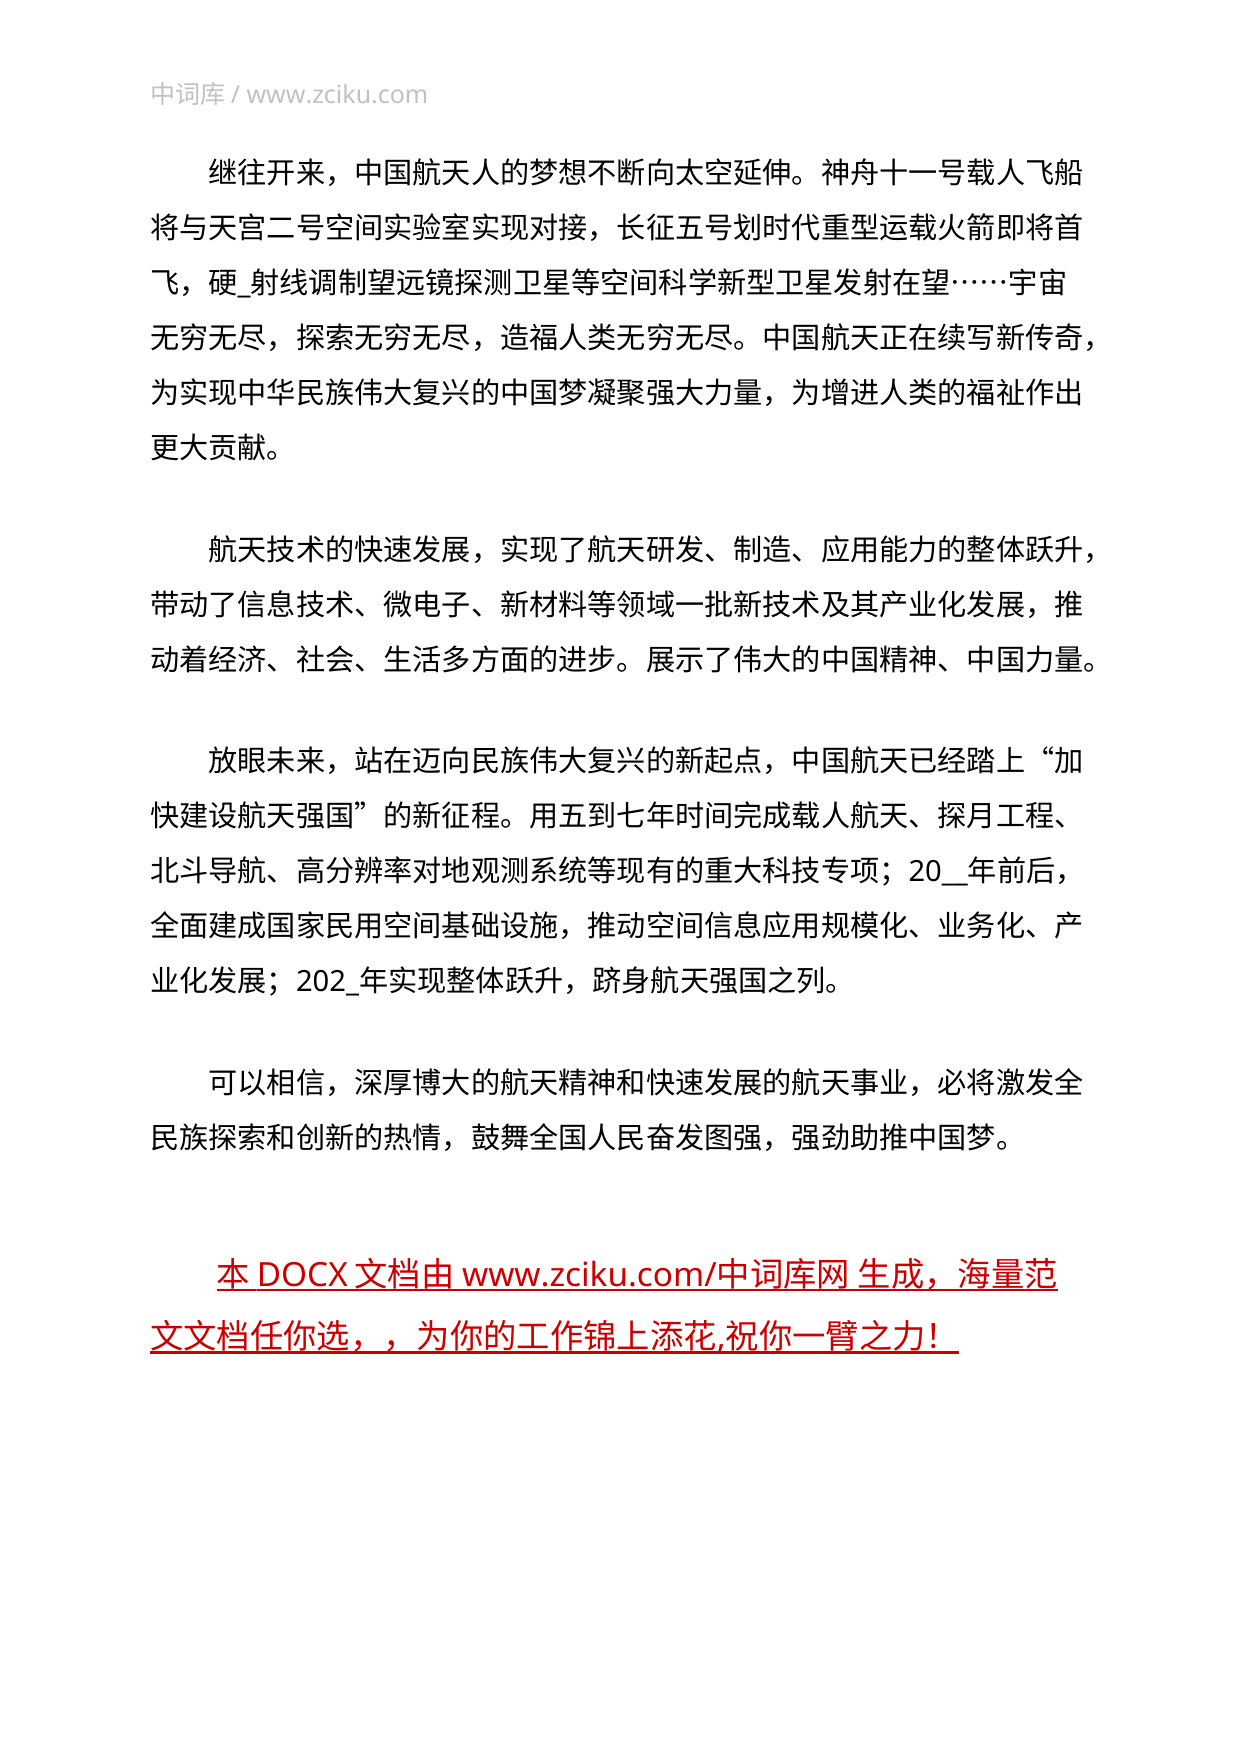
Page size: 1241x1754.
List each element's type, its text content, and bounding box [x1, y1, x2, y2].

text 航天技术的快速发展，实现了航天研发、制造、应用能力的整体跃升，带动了信息技术、微电子、新材料等领域一批新技术及其产业化发展，推动着经济、社会、生活多方面的进步。展示了伟大的中国精神、中国力量。 [150, 526, 1090, 678]
text 可以相信，深厚博大的航天精神和快速发展的航天事业，必将激发全民族探索和创新的热情，鼓舞全国人民奋发图强，强劲助推中国梦。 [150, 1059, 1090, 1157]
text 本DOCX文档由 www.zciku.com/中词库网 生成，海量范文文档任你选，，为你的工作锦上添花,祝你一臂之力！ [150, 1247, 1090, 1359]
text 放眼未来，站在迈向民族伟大复兴的新起点，中国航天已经踏上“加快建设航天强国”的新征程。用五到七年时间完成载人航天、探月工程、北斗导航、高分辨率对地观测系统等现有的重大科技专项；20__年前后，全面建成国家民用空间基础设施，推动空间信息应用规模化、业务化、产业化发展；202_年实现整体跃升，跻身航天强国之列。 [150, 738, 1090, 1000]
text 继往开来，中国航天人的梦想不断向太空延伸。神舟十一号载人飞船将与天宫二号空间实验室实现对接，长征五号划时代重型运载火箭即将首飞，硬_射线调制望远镜探测卫星等空间科学新型卫星发射在望……宇宙无穷无尽，探索无穷无尽，造福人类无穷无尽。中国航天正在续写新传奇，为实现中华民族伟大复兴的中国梦凝聚强大力量，为增进人类的福祉作出更大贡献。 [150, 150, 1090, 467]
